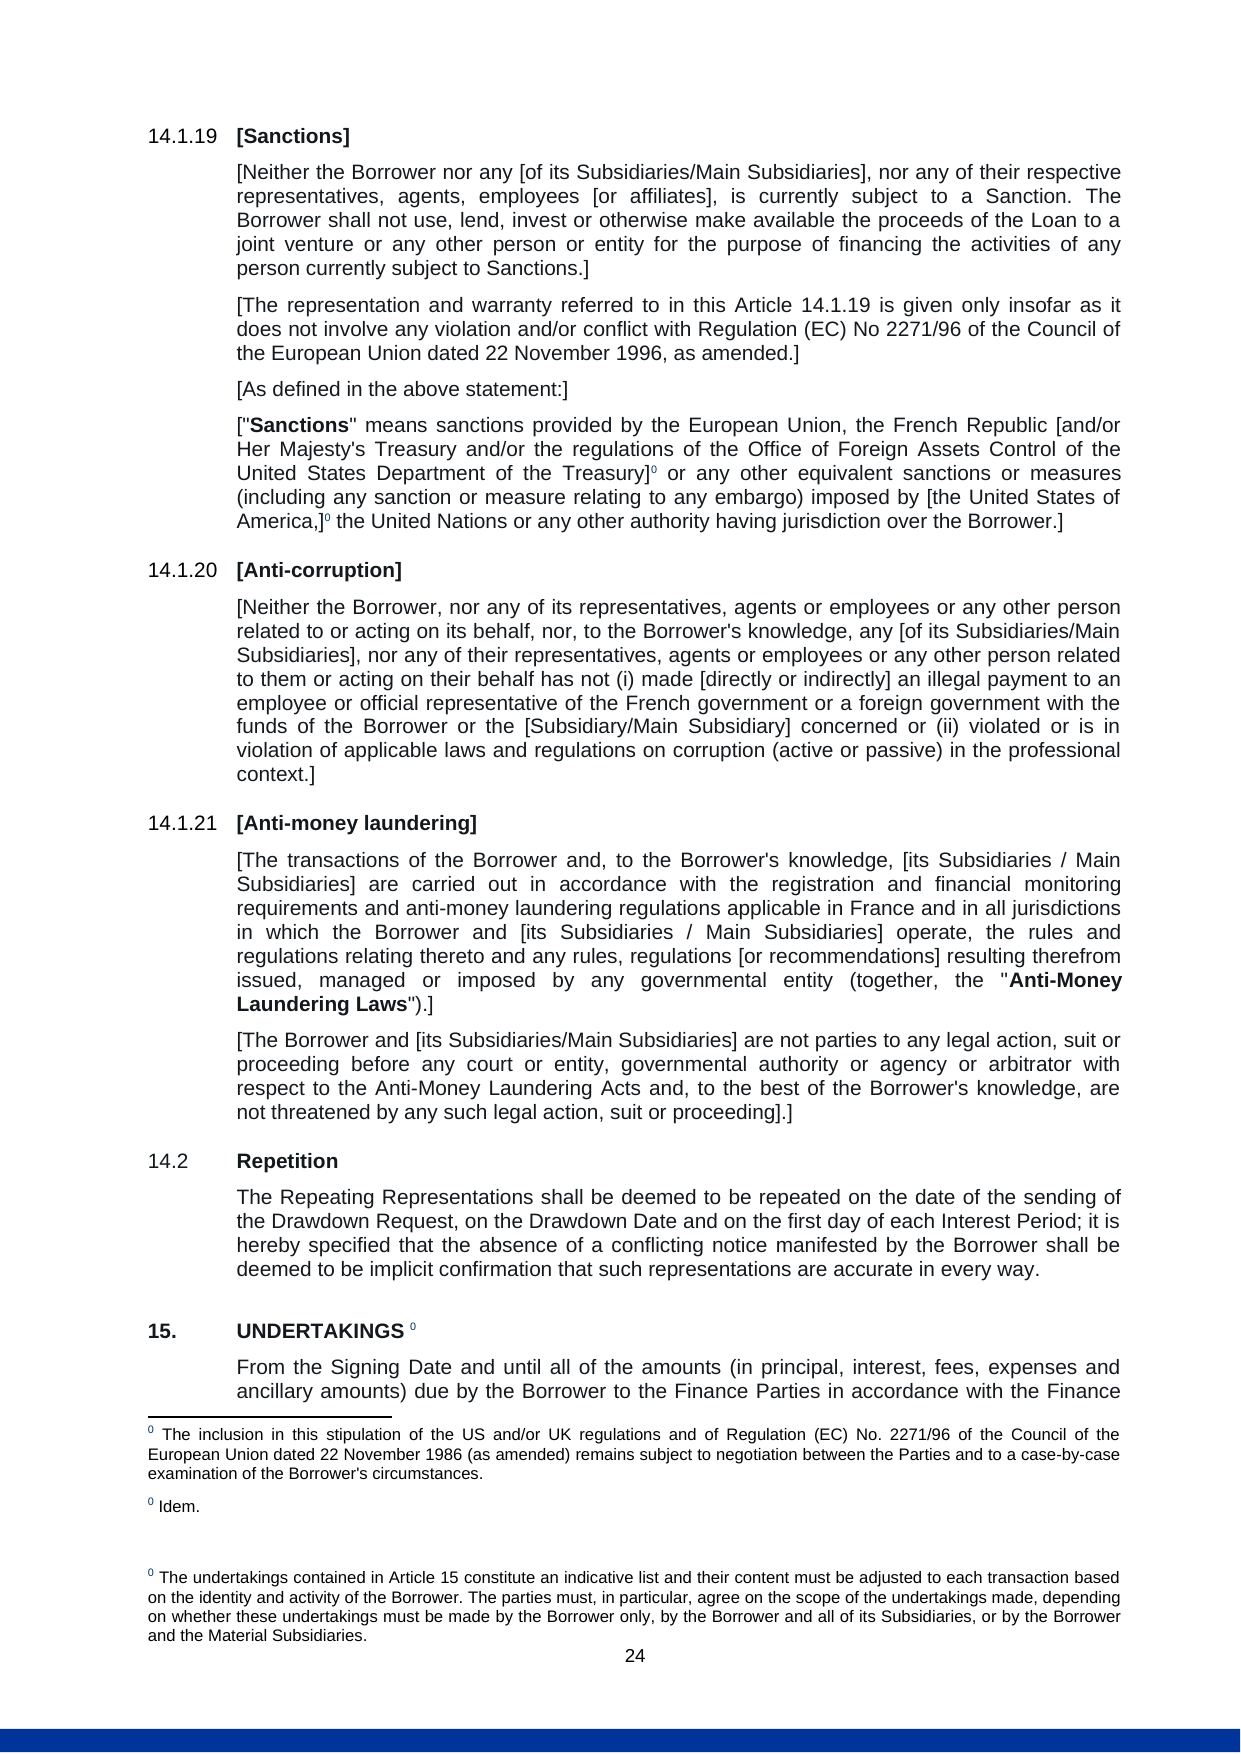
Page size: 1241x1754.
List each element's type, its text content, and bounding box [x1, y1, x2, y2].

subtitle Repetition [148, 1149, 1122, 1173]
text [The Borrower and [its Subsidiaries/Main Subsidiaries] are not parties to any legal action, suit or proceeding before any court or entity, governmental authority or agency or arbitrator with respect to the Anti-Money Laundering Acts and, to the best of the Borrower's knowledge, are not threatened by any such legal action, suit or proceeding].] [236, 1028, 1122, 1124]
list ["Sanctions" means sanctions provided by the European Union, the French Republic [and/or Her Majesty's Treasury and/or the regulations of the Office of Foreign Assets Control of the United States Department of the Treasury] or any other equivalent sanctions or measures (including any sanction or measure relating to any embargo) imposed by [the United States of America,] the United Nations or any other authority having jurisdiction over the Borrower.] [236, 413, 1122, 533]
subtitle [Anti-corruption] [148, 558, 1122, 582]
text [Neither the Borrower nor any [of its Subsidiaries/Main Subsidiaries], nor any of their respective representatives, agents, employees [or affiliates], is currently subject to a Sanction. The Borrower shall not use, lend, invest or otherwise make available the proceeds of the Loan to a joint venture or any other person or entity for the purpose of financing the activities of any person currently subject to Sanctions.] [236, 160, 1122, 280]
text [As defined in the above statement:] [236, 377, 1122, 401]
subtitle [Sanctions] [148, 124, 1122, 148]
text [Neither the Borrower, nor any of its representatives, agents or employees or any other person related to or acting on its behalf, nor, to the Borrower's knowledge, any [of its Subsidiaries/Main Subsidiaries], nor any of their representatives, agents or employees or any other person related to them or acting on their behalf has not (i) made [directly or indirectly] an illegal payment to an employee or official representative of the French government or a foreign government with the funds of the Borrower or the [Subsidiary/Main Subsidiary] concerned or (ii) violated or is in violation of applicable laws and regulations on corruption (active or passive) in the professional context.] [236, 594, 1122, 786]
subtitle [Anti-money laundering] [148, 811, 1122, 835]
text [The transactions of the Borrower and, to the Borrower's knowledge, [its Subsidiaries / Main Subsidiaries] are carried out in accordance with the registration and financial monitoring requirements and anti-money laundering regulations applicable in France and in all jurisdictions in which the Borrower and [its Subsidiaries / Main Subsidiaries] operate, the rules and regulations relating thereto and any rules, regulations [or recommendations] resulting therefrom issued, managed or imposed by any governmental entity (together, the "Anti-Money Laundering Laws").] [236, 848, 1122, 1015]
text The Repeating Representations shall be deemed to be repeated on the date of the sending of the Drawdown Request, on the Drawdown Date and on the first day of each Interest Period; it is hereby specified that the absence of a conflicting notice manifested by the Borrower shall be deemed to be implicit confirmation that such representations are accurate in every way. [236, 1185, 1122, 1281]
subtitle Undertakings [148, 1318, 1122, 1342]
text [236, 1355, 1122, 1403]
text [The representation and warranty referred to in this Article 14.1.19 is given only insofar as it does not involve any violation and/or conflict with Regulation (EC) No 2271/96 of the Council of the European Union dated 22 November 1996, as amended.] [236, 292, 1122, 364]
